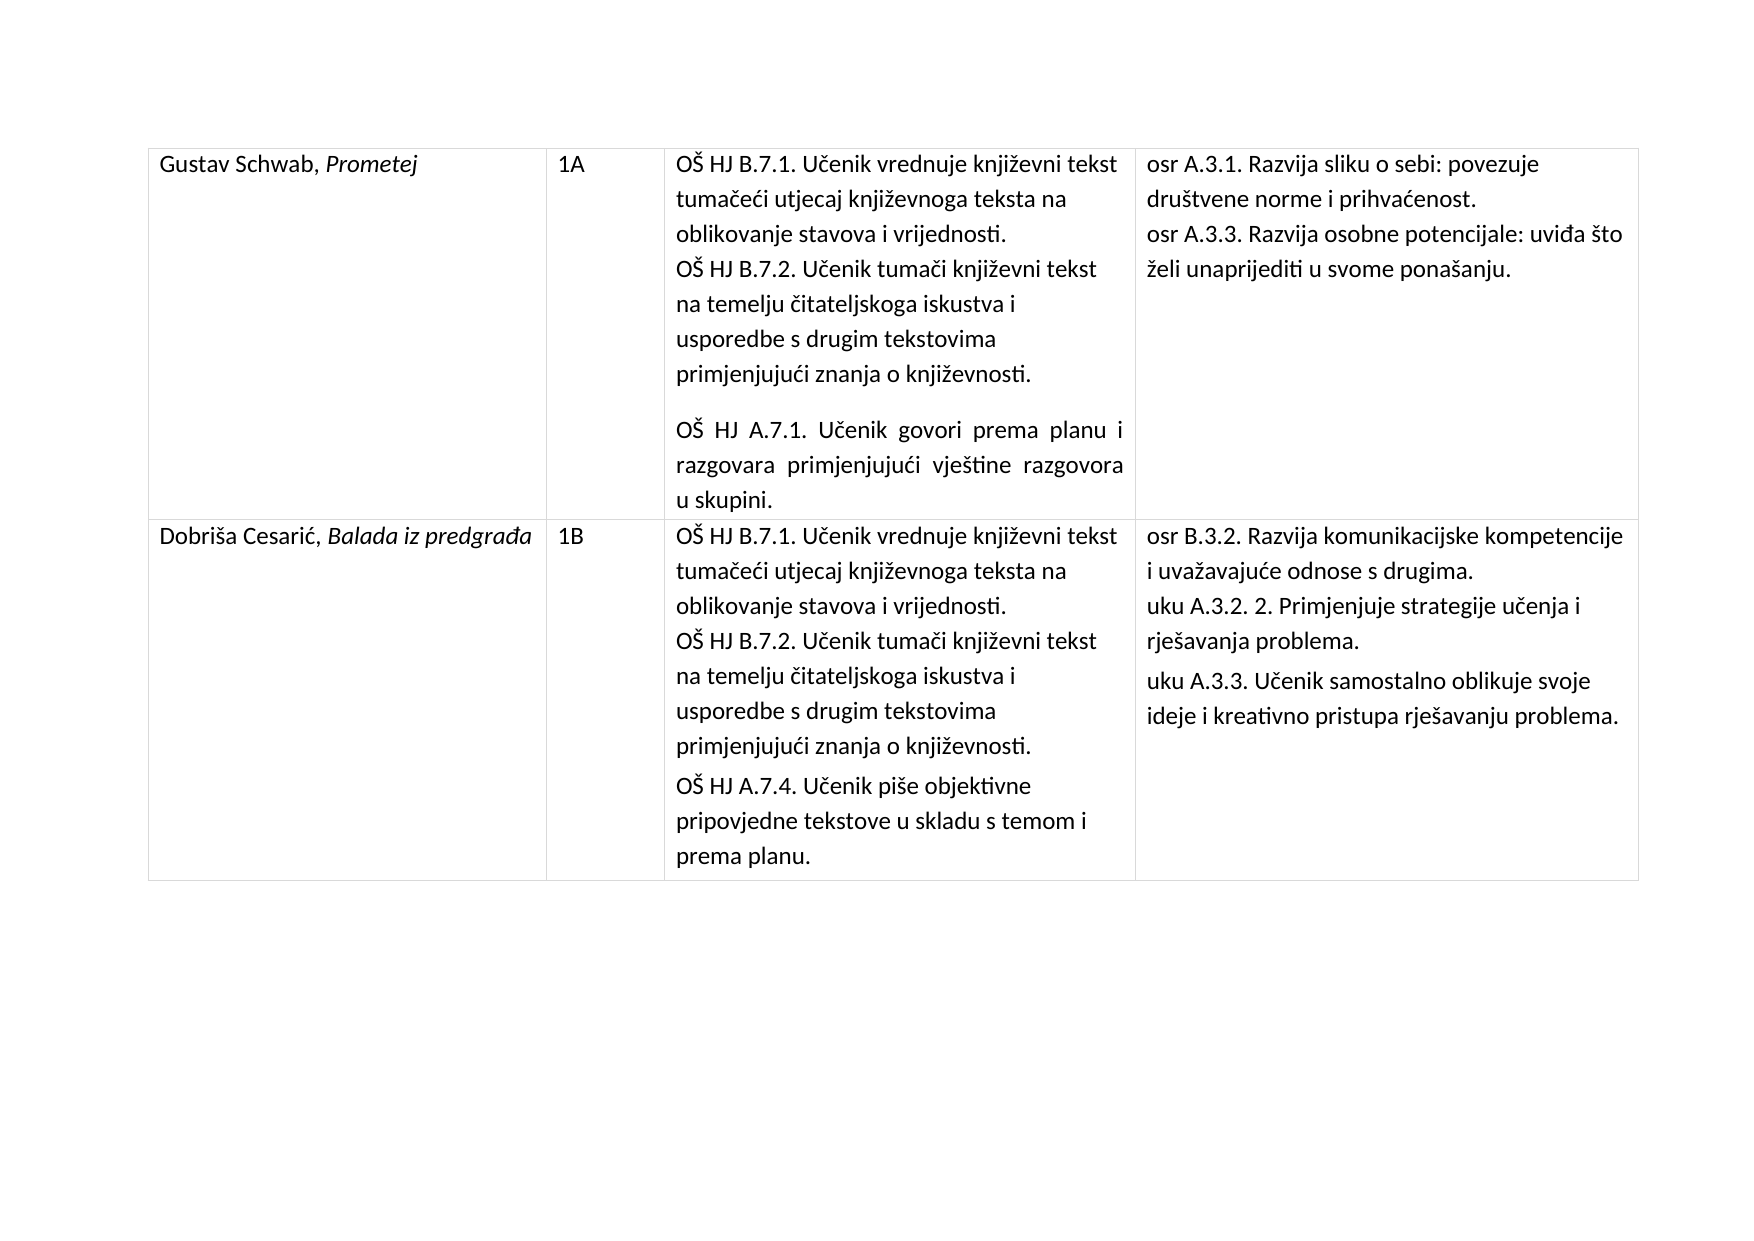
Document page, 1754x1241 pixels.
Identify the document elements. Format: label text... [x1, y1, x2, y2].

table_cell osr A.3.1. Razvija sliku o sebi: povezuje društvene norme i prihvaćenost. osr A.3.3. Razvija osobne potencijale: uviđa što želi unaprijediti u svome ponašanju. [1136, 149, 1638, 519]
table_cell osr B.3.2. Razvija komunikacijske kompetencije i uvažavajuće odnose s drugima. uku A.3.2. 2. Primjenjuje strategije učenja i rješavanja problema. uku A.3.3. Učenik samostalno oblikuje svoje ideje i kreativno pristupa rješavanju problema. [1136, 520, 1638, 880]
table_cell 1A [547, 149, 664, 519]
table_cell OŠ HJ B.7.1. Učenik vrednuje književni tekst tumačeći utjecaj književnoga teksta na oblikovanje stavova i vrijednosti. OŠ HJ B.7.2. Učenik tumači književni tekst na temelju čitateljskoga iskustva i usporedbe s drugim tekstovima primjenjujući znanja o književnosti. OŠ HJ A.7.4. Učenik piše objektivne pripovjedne tekstove u skladu s temom i prema planu. [665, 520, 1135, 880]
table_cell 1B [547, 520, 664, 880]
table_cell OŠ HJ B.7.1. Učenik vrednuje književni tekst tumačeći utjecaj književnoga teksta na oblikovanje stavova i vrijednosti. OŠ HJ B.7.2. Učenik tumači književni tekst na temelju čitateljskoga iskustva i usporedbe s drugim tekstovima primjenjujući znanja o književnosti. OŠ HJ A.7.1. Učenik govori prema planu i razgovara primjenjujući vještine razgovora u skupini. [665, 149, 1135, 519]
table_cell Dobriša Cesarić, Balada iz predgrađa [149, 520, 546, 880]
table_cell Gustav Schwab, Prometej [149, 149, 546, 519]
